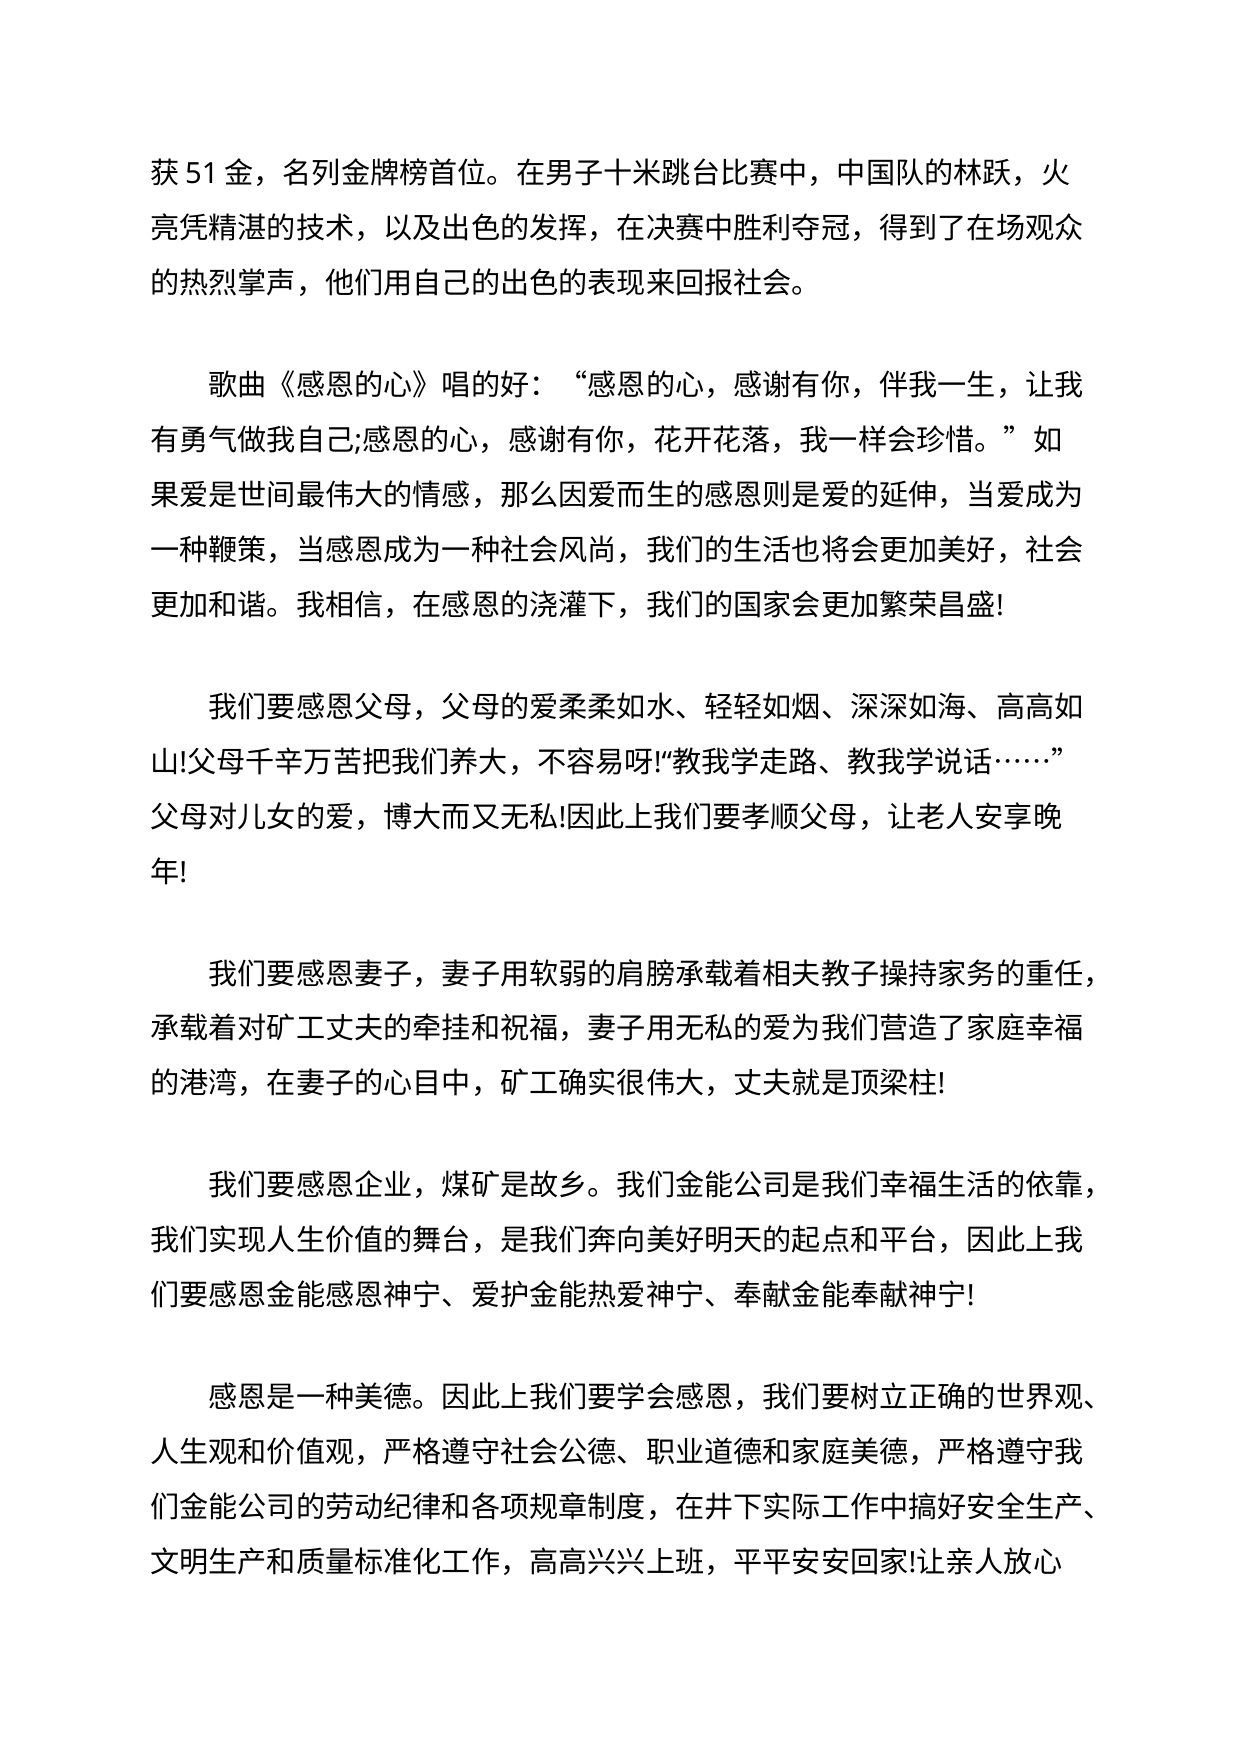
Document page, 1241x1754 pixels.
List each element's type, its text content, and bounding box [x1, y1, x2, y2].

text 我们要感恩父母，父母的爱柔柔如水、轻轻如烟、深深如海、高高如山!父母千辛万苦把我们养大，不容易呀!“教我学走路、教我学说话……”父母对儿女的爱，博大而又无私!因此上我们要孝顺父母，让老人安享晚年! [150, 683, 1090, 891]
text 我们要感恩企业，煤矿是故乡。我们金能公司是我们幸福生活的依靠，我们实现人生价值的舞台，是我们奔向美好明天的起点和平台，因此上我们要感恩金能感恩神宁、爱护金能热爱神宁、奉献金能奉献神宁! [150, 1162, 1090, 1314]
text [150, 1374, 1090, 1581]
text 我们要感恩妻子，妻子用软弱的肩膀承载着相夫教子操持家务的重任，承载着对矿工丈夫的牵挂和祝福，妻子用无私的爱为我们营造了家庭幸福的港湾，在妻子的心目中，矿工确实很伟大，丈夫就是顶梁柱! [150, 950, 1090, 1102]
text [150, 150, 1090, 302]
text 歌曲《感恩的心》唱的好：“感恩的心，感谢有你，伴我一生，让我有勇气做我自己;感恩的心，感谢有你，花开花落，我一样会珍惜。”如果爱是世间最伟大的情感，那么因爱而生的感恩则是爱的延伸，当爱成为一种鞭策，当感恩成为一种社会风尚，我们的生活也将会更加美好，社会更加和谐。我相信，在感恩的浇灌下，我们的国家会更加繁荣昌盛! [150, 362, 1090, 624]
